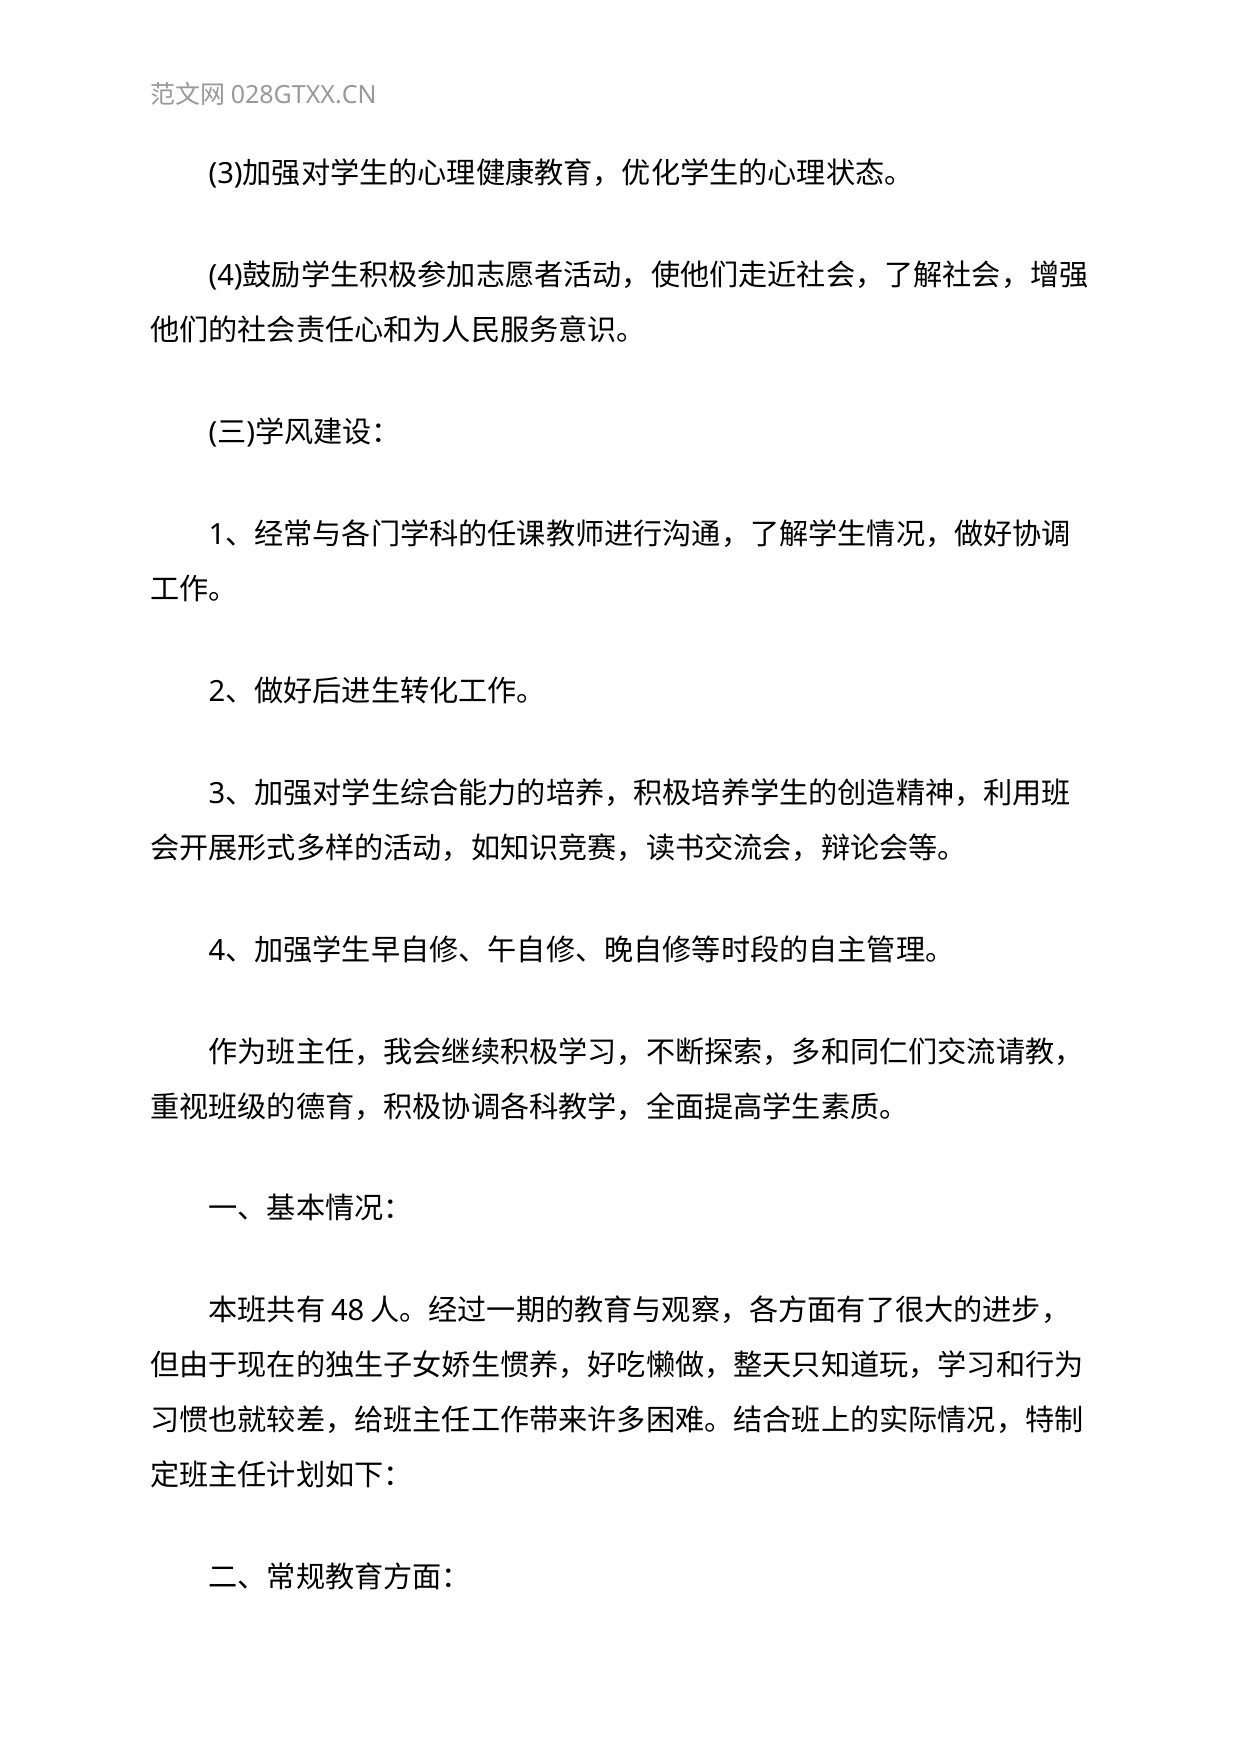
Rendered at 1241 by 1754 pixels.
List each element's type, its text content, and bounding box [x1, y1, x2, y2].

text 一、基本情况： [150, 1185, 1090, 1227]
text 4、加强学生早自修、午自修、晚自修等时段的自主管理。 [150, 926, 1090, 969]
text 二、常规教育方面： [150, 1553, 1090, 1596]
text 本班共有48人。经过一期的教育与观察，各方面有了很大的进步，但由于现在的独生子女娇生惯养，好吃懒做，整天只知道玩，学习和行为习惯也就较差，给班主任工作带来许多困难。结合班上的实际情况，特制定班主任计划如下： [150, 1287, 1090, 1494]
text 3、加强对学生综合能力的培养，积极培养学生的创造精神，利用班会开展形式多样的活动，如知识竞赛，读书交流会，辩论会等。 [150, 769, 1090, 867]
text 作为班主任，我会继续积极学习，不断探索，多和同仁们交流请教，重视班级的德育，积极协调各科教学，全面提高学生素质。 [150, 1028, 1090, 1125]
text 1、经常与各门学科的任课教师进行沟通，了解学生情况，做好协调工作。 [150, 511, 1090, 608]
text (三)学风建设： [150, 409, 1090, 451]
text (3)加强对学生的心理健康教育，优化学生的心理状态。 [150, 150, 1090, 192]
text 2、做好后进生转化工作。 [150, 667, 1090, 710]
text (4)鼓励学生积极参加志愿者活动，使他们走近社会，了解社会，增强他们的社会责任心和为人民服务意识。 [150, 252, 1090, 349]
